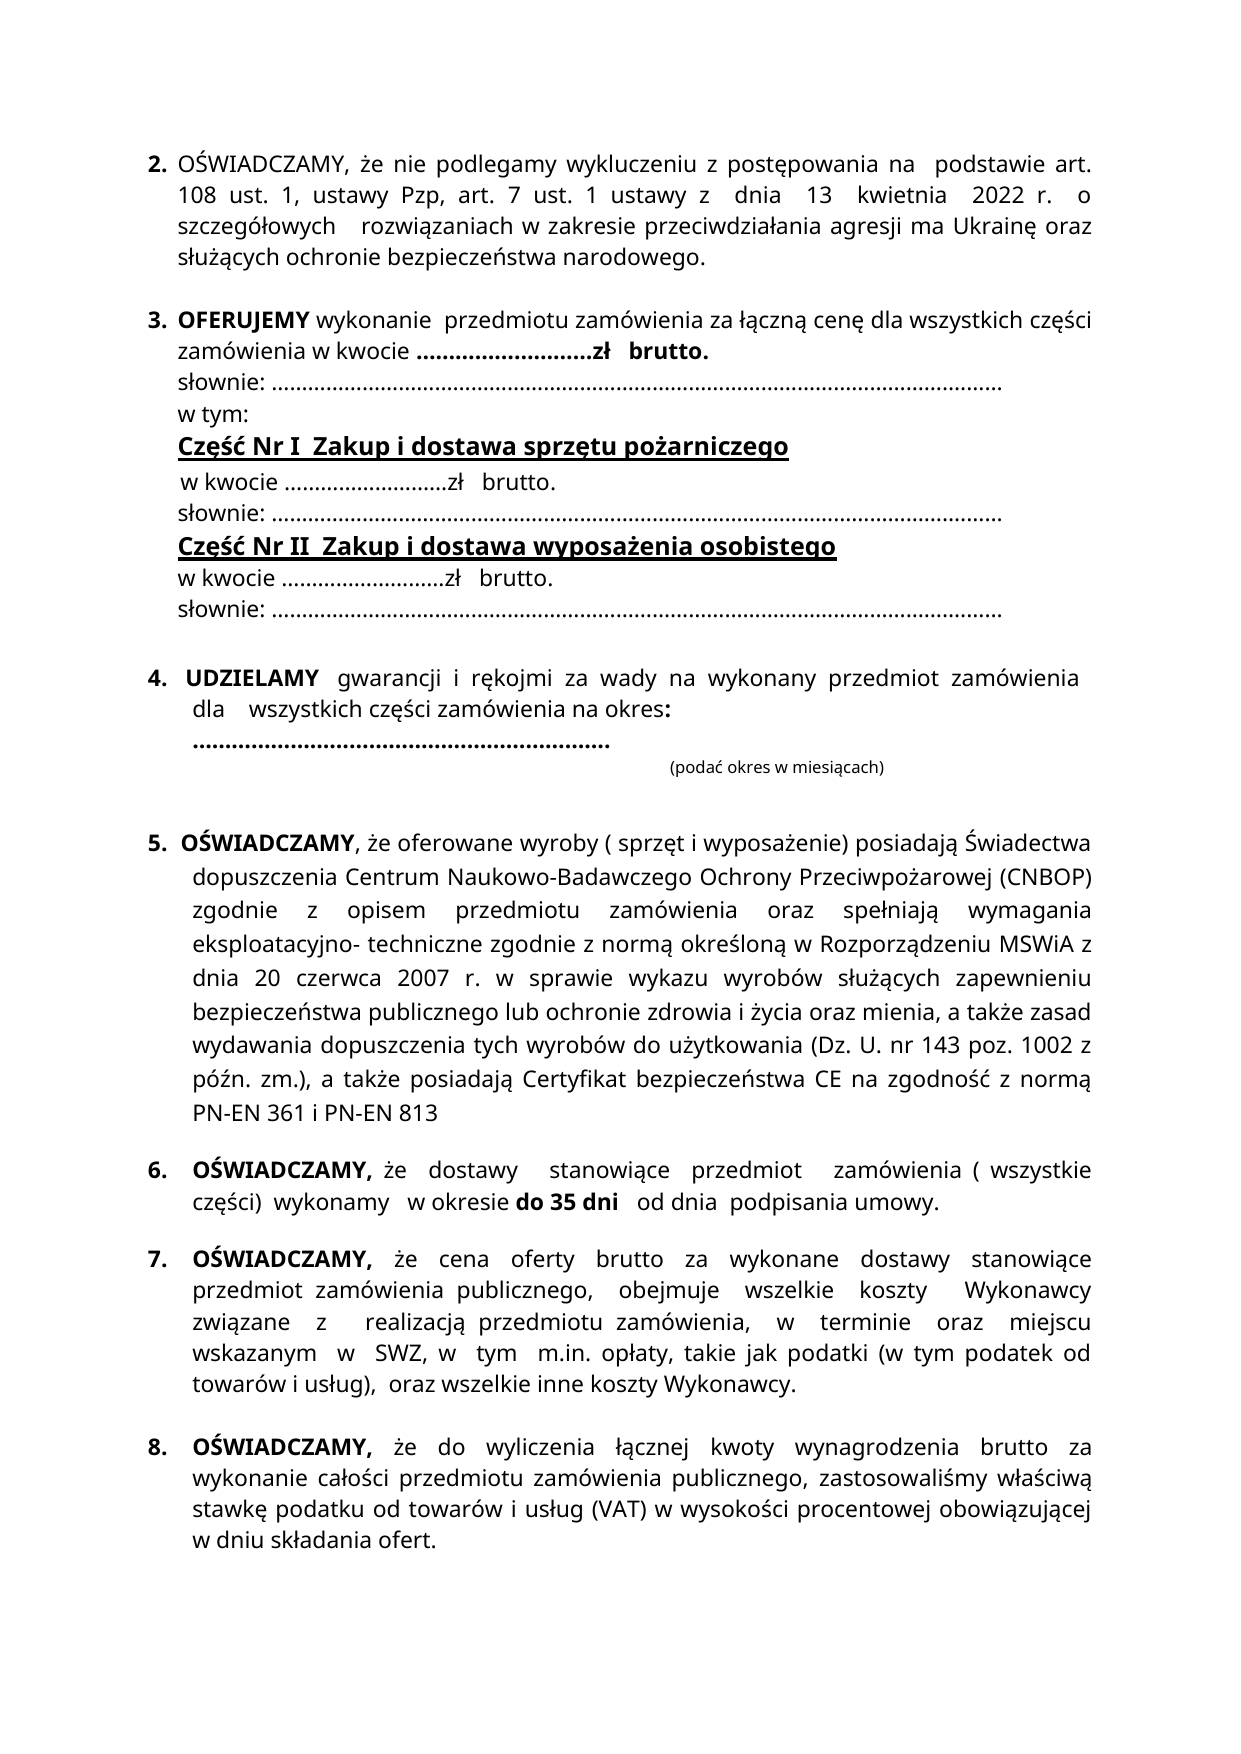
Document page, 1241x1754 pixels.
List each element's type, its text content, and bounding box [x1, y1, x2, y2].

text 5. OŚWIADCZAMY, że oferowane wyroby ( sprzęt i wyposażenie) posiadają Świadectwa dopuszczenia Centrum Naukowo-Badawczego Ochrony Przeciwpożarowej (CNBOP) zgodnie z opisem przedmiotu zamówienia oraz spełniają wymagania eksploatacyjno- techniczne zgodnie z normą określoną w Rozporządzeniu MSWiA z dnia 20 czerwca 2007 r. w sprawie wykazu wyrobów służących zapewnieniu bezpieczeństwa publicznego lub ochronie zdrowia i życia oraz mienia, a także zasad wydawania dopuszczenia tych wyrobów do użytkowania (Dz. U. nr 143 poz. 1002 z późn. zm.), a także posiadają Certyfikat bezpieczeństwa CE na zgodność z normą PN-EN 361 i PN-EN 813 [148, 827, 1093, 1128]
text w tym: [148, 398, 1093, 429]
text 4. Udzielamy gwarancji i rękojmi za wady na wykonany przedmiot zamówienia dla wszystkich części zamówienia na okres: ………………………………………………………. [148, 661, 1093, 755]
text Część Nr II Zakup i dostawa wyposażenia osobistego [177, 528, 1093, 562]
text w kwocie ………………………zł brutto. [148, 466, 1093, 497]
text w kwocie ………………………zł brutto. [148, 562, 1093, 593]
text 6. OŚWIADCZAMY, że dostawy stanowiące przedmiot zamówienia ( wszystkie części) wykonamy w okresie do 35 dni od dnia podpisania umowy. [148, 1154, 1093, 1217]
text słownie: …………………………………………………………………………………………………….…… [148, 366, 1093, 398]
text słownie: …………………………………………………………………………………………………….…… [148, 593, 1093, 625]
text słownie: …………………………………………………………………………………………………….…… [148, 497, 1093, 528]
list Oświadczamy, że nie podlegamy wykluczeniu z postępowania na podstawie art. 108 ust. 1, ustawy Pzp, art. 7 ust. 1 ustawy z dnia 13 kwietnia 2022 r. o szczegółowych rozwiązaniach w zakresie przeciwdziałania agresji ma Ukrainę oraz służących ochronie bezpieczeństwa narodowego. [148, 148, 1093, 273]
list OFERUJEMY wykonanie przedmiotu zamówienia za łączną cenę dla wszystkich części zamówienia w kwocie ………………………zł brutto. [148, 304, 1093, 366]
text 7. OŚWIADCZAMY, że cena oferty brutto za wykonane dostawy stanowiące przedmiot zamówienia publicznego, obejmuje wszelkie koszty Wykonawcy związane z realizacją przedmiotu zamówienia, w terminie oraz miejscu wskazanym w SWZ, w tym m.in. opłaty, takie jak podatki (w tym podatek od towarów i usług), oraz wszelkie inne koszty Wykonawcy. [148, 1243, 1093, 1399]
text 8. OŚWIADCZAMY, że do wyliczenia łącznej kwoty wynagrodzenia brutto za wykonanie całości przedmiotu zamówienia publicznego, zastosowaliśmy właściwą stawkę podatku od towarów i usług (VAT) w wysokości procentowej obowiązującej w dniu składania ofert. [148, 1431, 1093, 1556]
text (podać okres w miesiącach) [199, 755, 1048, 778]
text Część Nr I Zakup i dostawa sprzętu pożarniczego [148, 429, 1093, 463]
